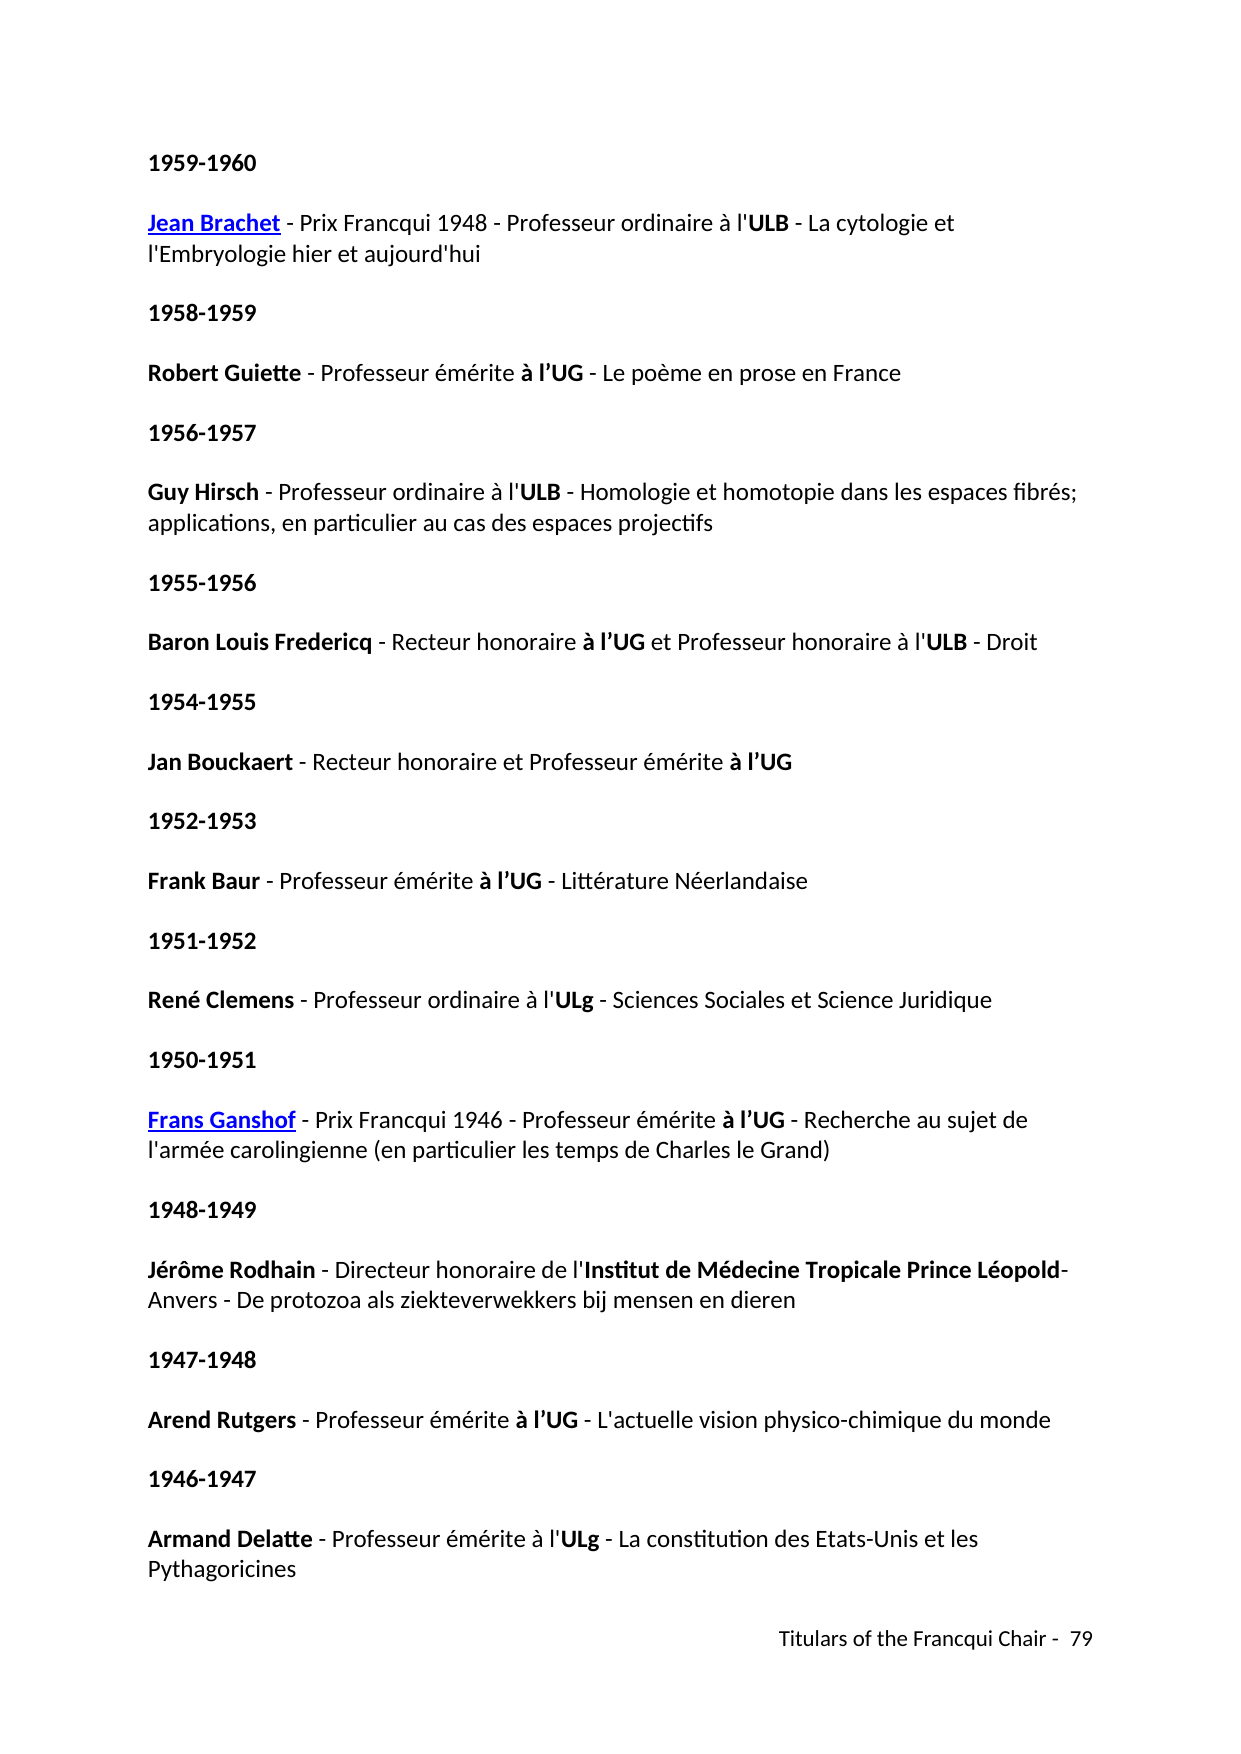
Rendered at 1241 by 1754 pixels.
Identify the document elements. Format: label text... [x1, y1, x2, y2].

text René Clemens - Professeur ordinaire à l'ULg - Sciences Sociales et Science Juridique [148, 984, 1093, 1015]
text Jan Bouckaert - Recteur honoraire et Professeur émérite à l’UG [148, 746, 1093, 776]
text 1946-1947 [148, 1463, 1093, 1494]
text 1955-1956 [148, 567, 1093, 597]
text Guy Hirsch - Professeur ordinaire à l'ULB - Homologie et homotopie dans les espaces fibrés; applications, en particulier au cas des espaces projectifs [148, 477, 1093, 538]
text Jérôme Rodhain - Directeur honoraire de l'Institut de Médecine Tropicale Prince Léopold-Anvers - De protozoa als ziekteverwekkers bij mensen en dieren [148, 1254, 1093, 1315]
text Jean Brachet - Prix Francqui 1948 - Professeur ordinaire à l'ULB - La cytologie et l'Embryologie hier et aujourd'hui [148, 207, 1093, 268]
text Baron Louis Fredericq - Recteur honoraire à l’UG et Professeur honoraire à l'ULB - Droit [148, 626, 1093, 657]
text 1950-1951 [148, 1044, 1093, 1075]
text 1954-1955 [148, 686, 1093, 717]
text 1956-1957 [148, 417, 1093, 447]
text 1947-1948 [148, 1344, 1093, 1374]
text Robert Guiette - Professeur émérite à l’UG - Le poème en prose en France [148, 357, 1093, 388]
text Frans Ganshof - Prix Francqui 1946 - Professeur émérite à l’UG - Recherche au sujet de l'armée carolingienne (en particulier les temps de Charles le Grand) [148, 1104, 1093, 1165]
text 1948-1949 [148, 1194, 1093, 1225]
text 1959-1960 [148, 148, 1093, 178]
text 1952-1953 [148, 806, 1093, 836]
text Armand Delatte - Professeur émérite à l'ULg - La constitution des Etats-Unis et les Pythagoricines [148, 1523, 1093, 1584]
text Frank Baur - Professeur émérite à l’UG - Littérature Néerlandaise [148, 865, 1093, 896]
text 1951-1952 [148, 925, 1093, 955]
text Arend Rutgers - Professeur émérite à l’UG - L'actuelle vision physico-chimique du monde [148, 1404, 1093, 1434]
text 1958-1959 [148, 297, 1093, 328]
